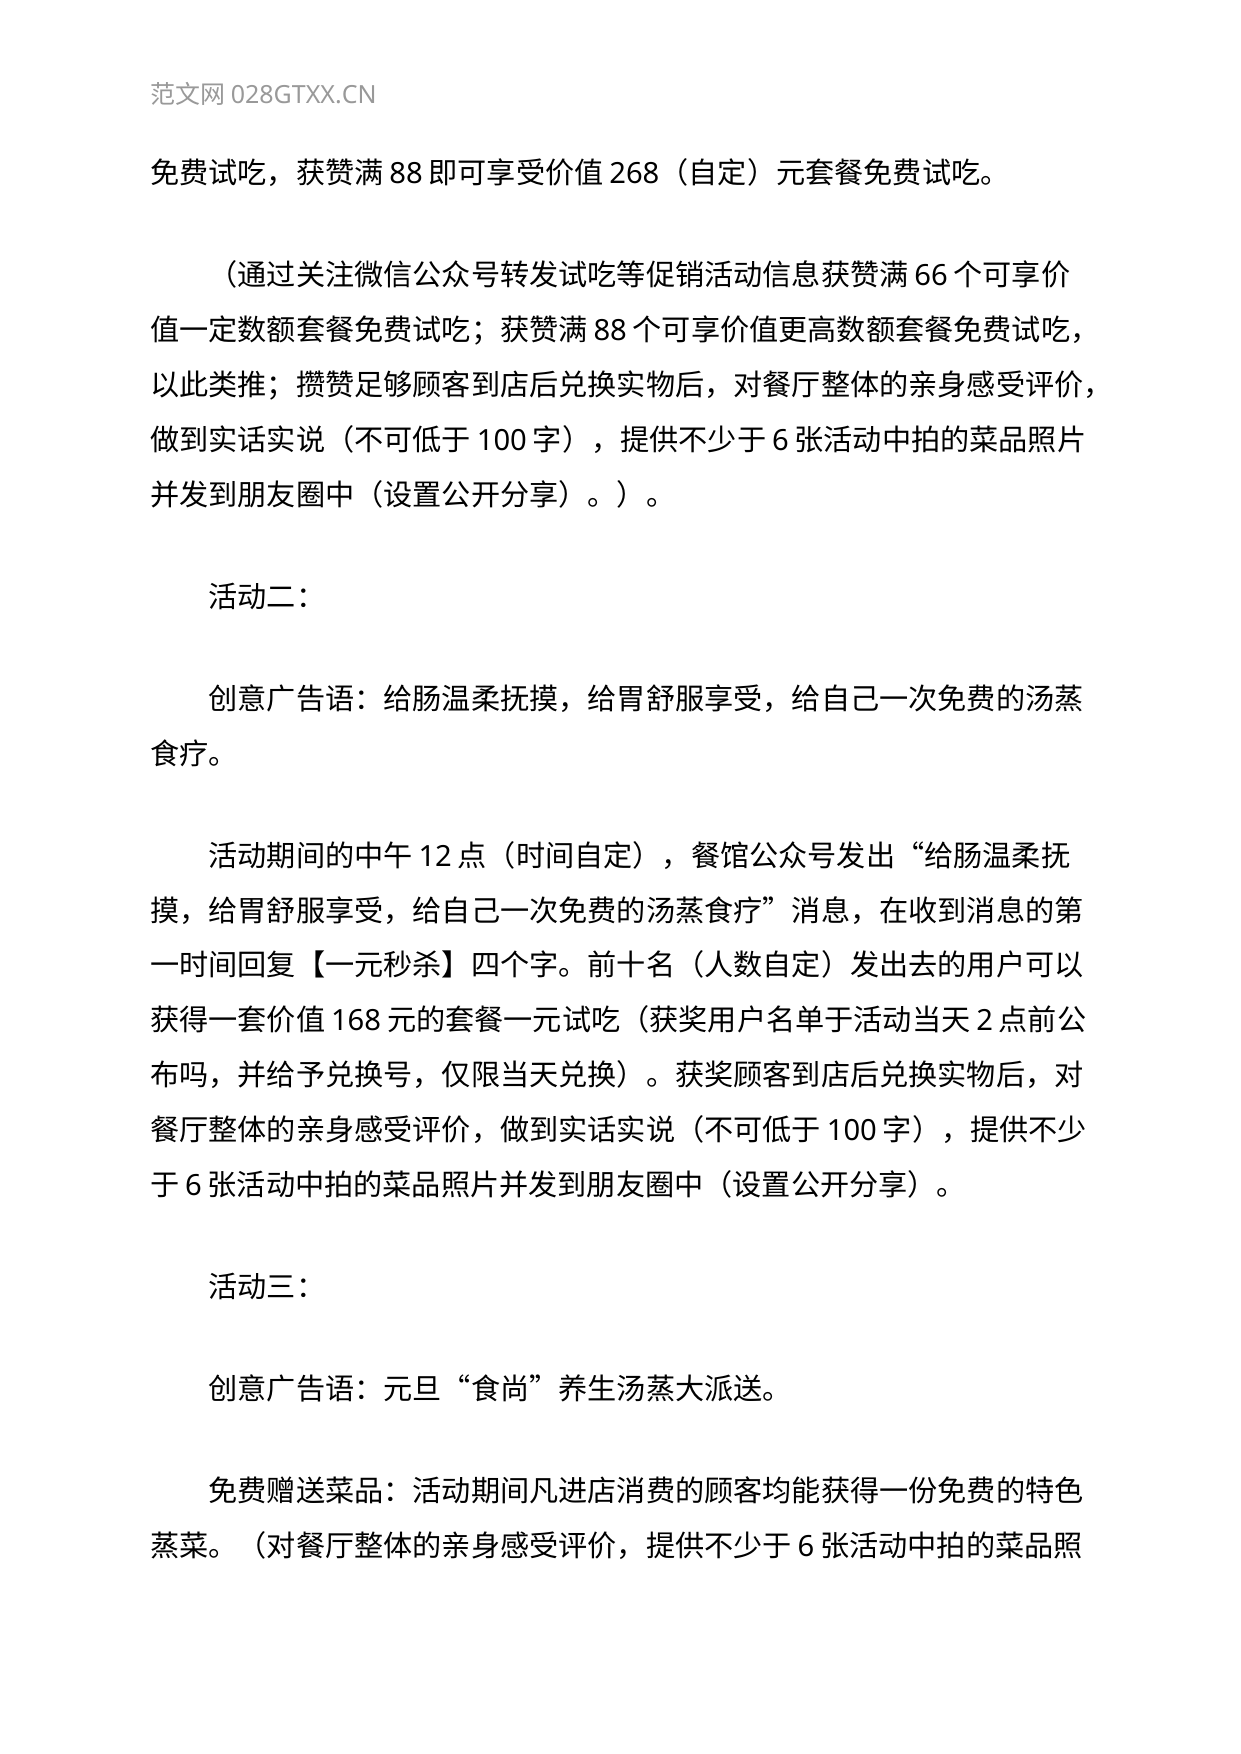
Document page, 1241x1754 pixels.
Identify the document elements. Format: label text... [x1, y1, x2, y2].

text 创意广告语：元旦“食尚”养生汤蒸大派送。 [150, 1366, 1090, 1408]
text 活动期间的中午12点（时间自定），餐馆公众号发出“给肠温柔抚摸，给胃舒服享受，给自己一次免费的汤蒸食疗”消息，在收到消息的第一时间回复【一元秒杀】四个字。前十名（人数自定）发出去的用户可以获得一套价值168元的套餐一元试吃（获奖用户名单于活动当天2点前公布吗，并给予兑换号，仅限当天兑换）。获奖顾客到店后兑换实物后，对餐厅整体的亲身感受评价，做到实话实说（不可低于100字），提供不少于6张活动中拍的菜品照片并发到朋友圈中（设置公开分享）。 [150, 832, 1090, 1204]
text 活动三： [150, 1264, 1090, 1306]
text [150, 1467, 1090, 1564]
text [150, 150, 1090, 192]
text 活动二： [150, 574, 1090, 616]
text 创意广告语：给肠温柔抚摸，给胃舒服享受，给自己一次免费的汤蒸食疗。 [150, 675, 1090, 773]
text （通过关注微信公众号转发试吃等促销活动信息获赞满66个可享价值一定数额套餐免费试吃；获赞满88个可享价值更高数额套餐免费试吃，以此类推；攒赞足够顾客到店后兑换实物后，对餐厅整体的亲身感受评价，做到实话实说（不可低于100字），提供不少于6张活动中拍的菜品照片并发到朋友圈中（设置公开分享）。）。 [150, 252, 1090, 514]
